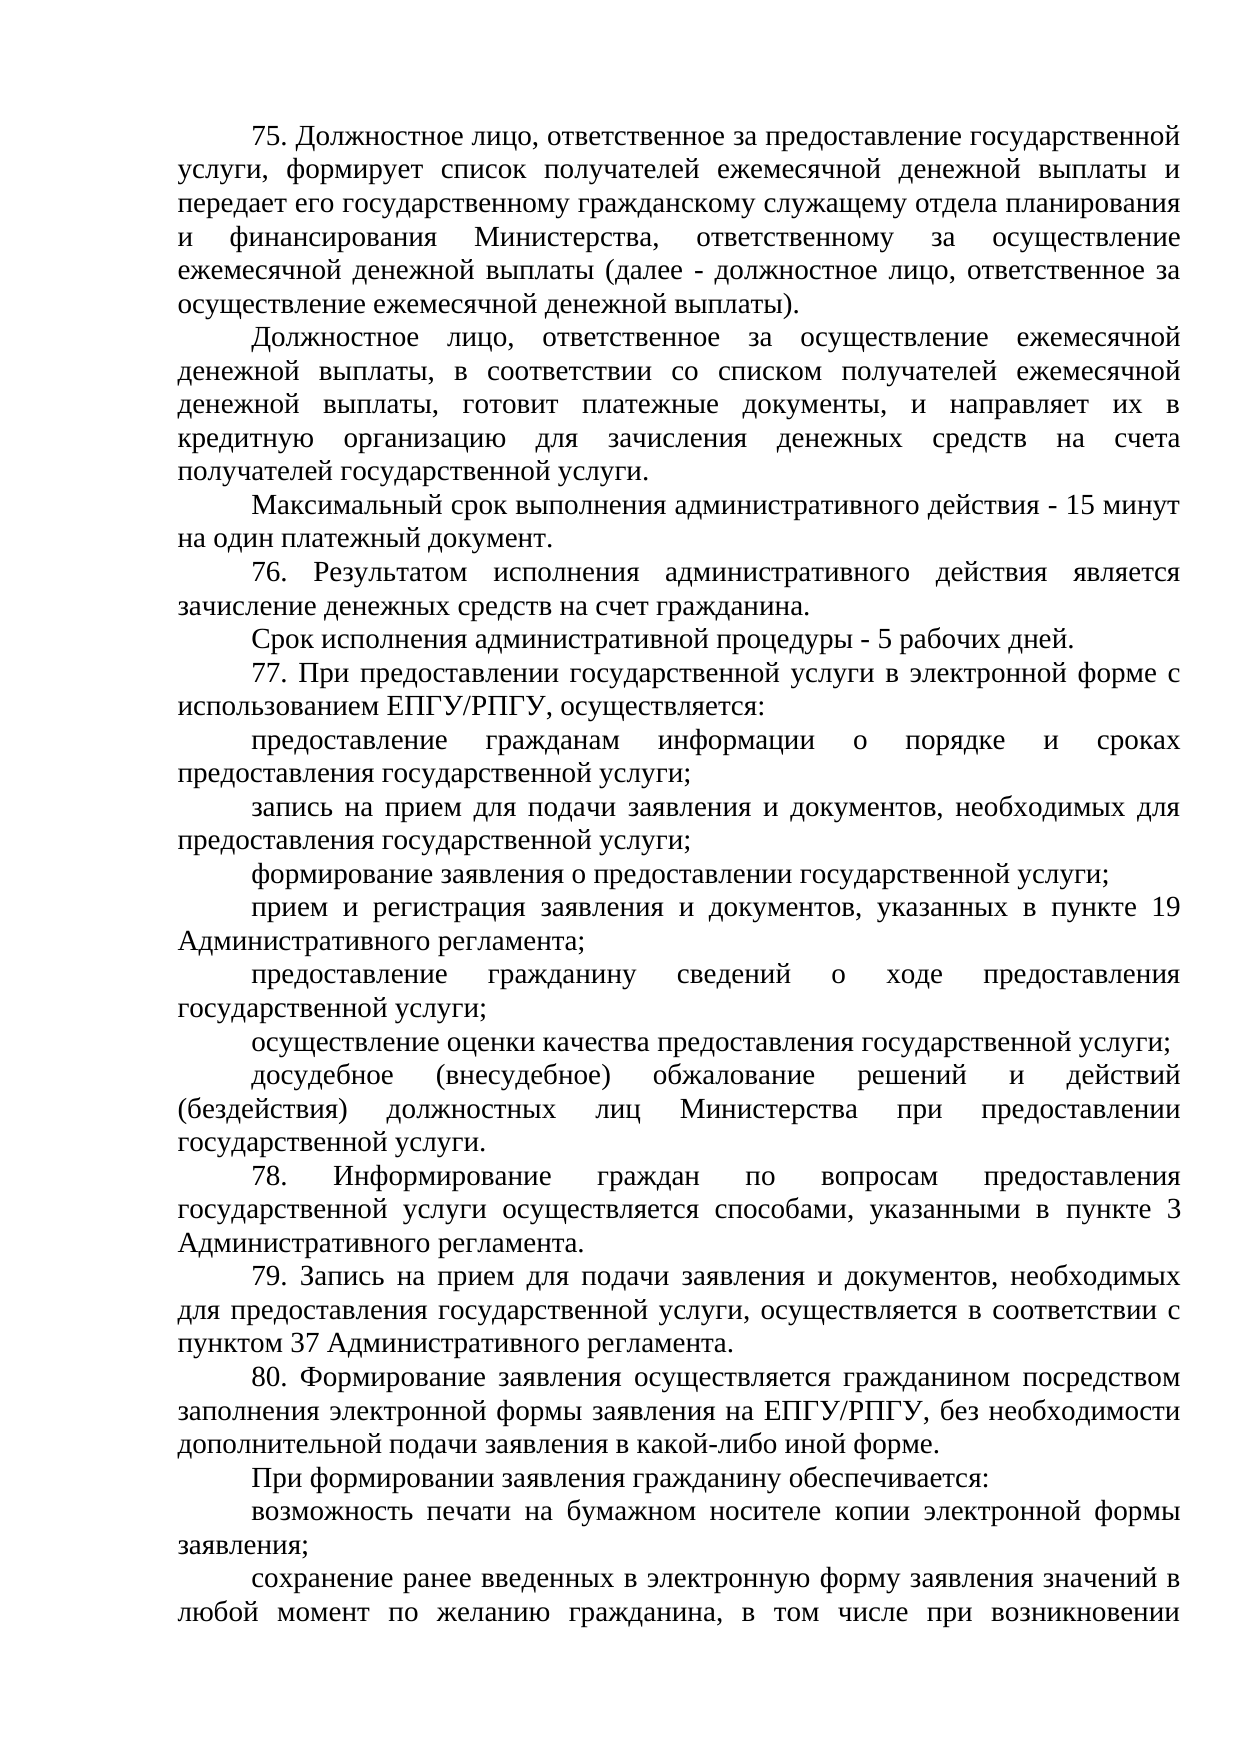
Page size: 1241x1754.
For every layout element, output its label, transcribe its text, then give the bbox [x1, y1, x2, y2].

text 79. Запись на прием для подачи заявления и документов, необходимых для предоставления государственной услуги, осуществляется в соответствии с пунктом 37 Административного регламента. [177, 1258, 1181, 1359]
title Должностное лицо, ответственное за осуществление ежемесячной денежной выплаты, в соответствии со списком получателей ежемесячной денежной выплаты, готовит платежные документы, и направляет их в кредитную организацию для зачисления денежных средств на счета получателей государственной услуги. [177, 319, 1181, 487]
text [177, 1560, 1181, 1627]
text предоставление гражданину сведений о ходе предоставления государственной услуги; [177, 957, 1181, 1024]
text формирование заявления о предоставлении государственной услуги; [177, 856, 1181, 889]
title 76. Результатом исполнения административного действия является зачисление денежных средств на счет гражданина. [177, 554, 1181, 621]
text досудебное (внесудебное) обжалование решений и действий (бездействия) должностных лиц Министерства при предоставлении государственной услуги. [177, 1057, 1181, 1158]
text 80. Формирование заявления осуществляется гражданином посредством заполнения электронной формы заявления на ЕПГУ/РПГУ, без необходимости дополнительной подачи заявления в какой-либо иной форме. [177, 1359, 1181, 1460]
text предоставление гражданам информации о порядке и сроках предоставления государственной услуги; [177, 722, 1181, 789]
text 77. При предоставлении государственной услуги в электронной форме с использованием ЕПГУ/РПГУ, осуществляется: [177, 655, 1181, 722]
text запись на прием для подачи заявления и документов, необходимых для предоставления государственной услуги; [177, 789, 1181, 856]
text При формировании заявления гражданину обеспечивается: [177, 1460, 1181, 1493]
text осуществление оценки качества предоставления государственной услуги; [177, 1024, 1181, 1057]
text прием и регистрация заявления и документов, указанных в пункте 19 Административного регламента; [177, 889, 1181, 957]
title Срок исполнения административной процедуры - 5 рабочих дней. [177, 621, 1181, 655]
text 78. Информирование граждан по вопросам предоставления государственной услуги осуществляется способами, указанными в пункте 3 Административного регламента. [177, 1158, 1181, 1258]
title Максимальный срок выполнения административного действия - 15 минут на один платежный документ. [177, 487, 1181, 554]
title 75. Должностное лицо, ответственное за предоставление государственной услуги, формирует список получателей ежемесячной денежной выплаты и передает его государственному гражданскому служащему отдела планирования и финансирования Министерства, ответственному за осуществление ежемесячной денежной выплаты (далее - должностное лицо, ответственное за осуществление ежемесячной денежной выплаты). [177, 118, 1181, 319]
text возможность печати на бумажном носителе копии электронной формы заявления; [177, 1493, 1181, 1560]
